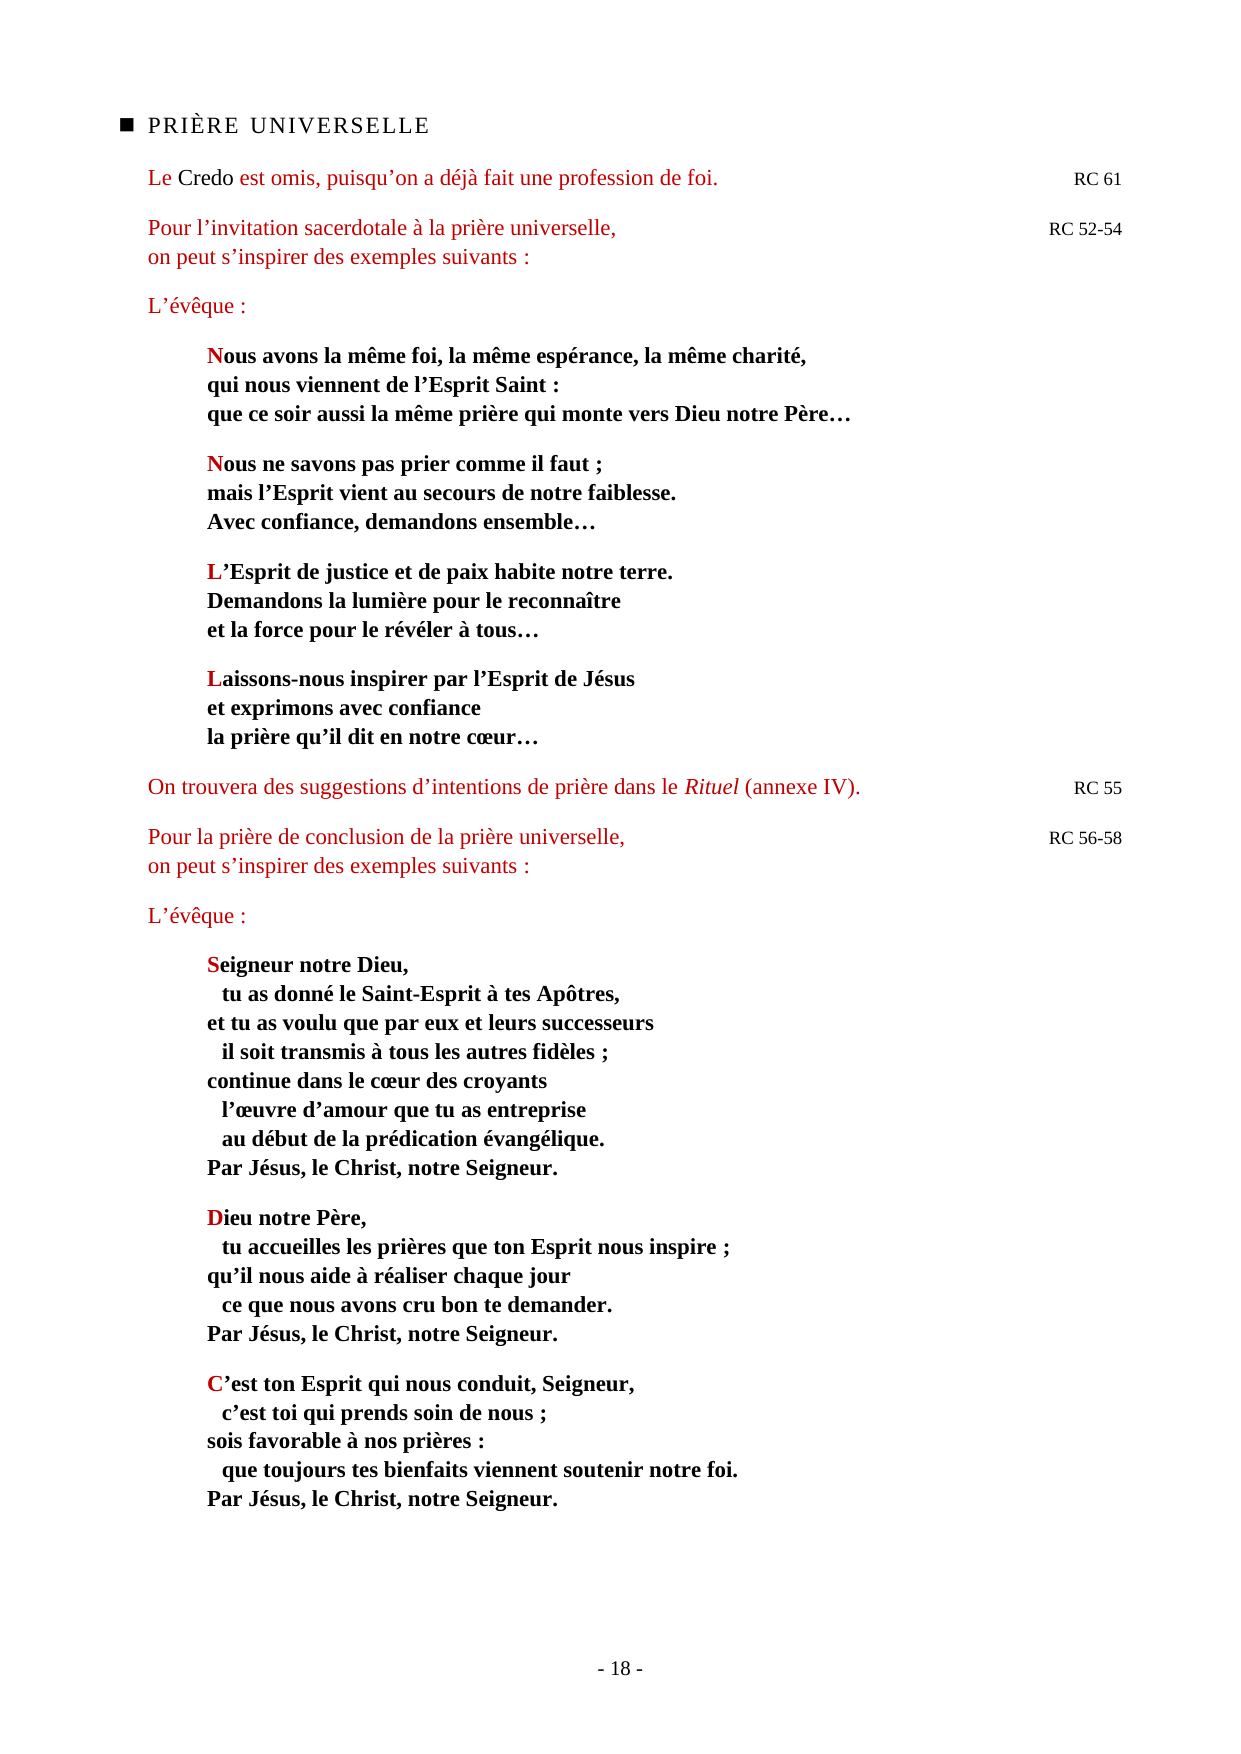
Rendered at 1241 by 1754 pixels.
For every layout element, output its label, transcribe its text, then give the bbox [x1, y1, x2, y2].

text et la force pour le révéler à tous… [207, 616, 1122, 642]
text la prière qu’il dit en notre cœur… [207, 723, 1122, 750]
text Nous ne savons pas prier comme il faut ; [207, 450, 1122, 476]
text et exprimons avec confiance [207, 694, 1122, 721]
text Par Jésus, le Christ, notre Seigneur. [207, 1320, 1122, 1346]
text Par Jésus, le Christ, notre Seigneur. [207, 1486, 1122, 1512]
text on peut s’inspirer des exemples suivants : [148, 243, 1122, 269]
text que ce soir aussi la même prière qui monte vers Dieu notre Père… [207, 400, 1122, 427]
text Avec confiance, demandons ensemble… [207, 508, 1122, 534]
text On trouvera des suggestions d’intentions de prière dans le Rituel (annexe IV). RC 55 [148, 773, 1122, 799]
text que toujours tes bienfaits viennent soutenir notre foi. [207, 1457, 1122, 1483]
text Laissons-nous inspirer par l’Esprit de Jésus [207, 666, 1122, 692]
text L’évêque : [148, 293, 1122, 319]
text continue dans le cœur des croyants [207, 1067, 1122, 1094]
text qui nous viennent de l’Esprit Saint : [207, 371, 1122, 398]
text Le Credo est omis, puisqu’on a déjà fait une profession de foi. RC 61 [148, 164, 1122, 190]
text sois favorable à nos prières : [207, 1428, 1122, 1454]
text c’est toi qui prends soin de nous ; [207, 1399, 1122, 1425]
text Pour la prière de conclusion de la prière universelle, RC 56-58 [148, 823, 1122, 849]
text Par Jésus, le Christ, notre Seigneur. [207, 1154, 1122, 1181]
text il soit transmis à tous les autres fidèles ; [207, 1038, 1122, 1065]
text Pour l’invitation sacerdotale à la prière universelle, RC 52-54 [148, 214, 1122, 240]
text on peut s’inspirer des exemples suivants : [148, 852, 1122, 878]
text L’Esprit de justice et de paix habite notre terre. [207, 558, 1122, 584]
text Nous avons la même foi, la même espérance, la même charité, [207, 342, 1122, 369]
text qu’il nous aide à réaliser chaque jour [207, 1262, 1122, 1288]
text au début de la prédication évangélique. [207, 1125, 1122, 1152]
text l’œuvre d’amour que tu as entreprise [207, 1096, 1122, 1123]
text mais l’Esprit vient au secours de notre faiblesse. [207, 479, 1122, 505]
text prière universelle [118, 106, 1122, 140]
text Dieu notre Père, [207, 1204, 1122, 1230]
text tu as donné le Saint-Esprit à tes Apôtres, [207, 981, 1122, 1007]
text tu accueilles les prières que ton Esprit nous inspire ; [207, 1233, 1122, 1259]
text Seigneur notre Dieu, [207, 952, 1122, 978]
text C’est ton Esprit qui nous conduit, Seigneur, [207, 1370, 1122, 1396]
text L’évêque : [148, 902, 1122, 928]
text et tu as voulu que par eux et leurs successeurs [207, 1009, 1122, 1036]
text Demandons la lumière pour le reconnaître [207, 587, 1122, 613]
text ce que nous avons cru bon te demander. [207, 1291, 1122, 1317]
